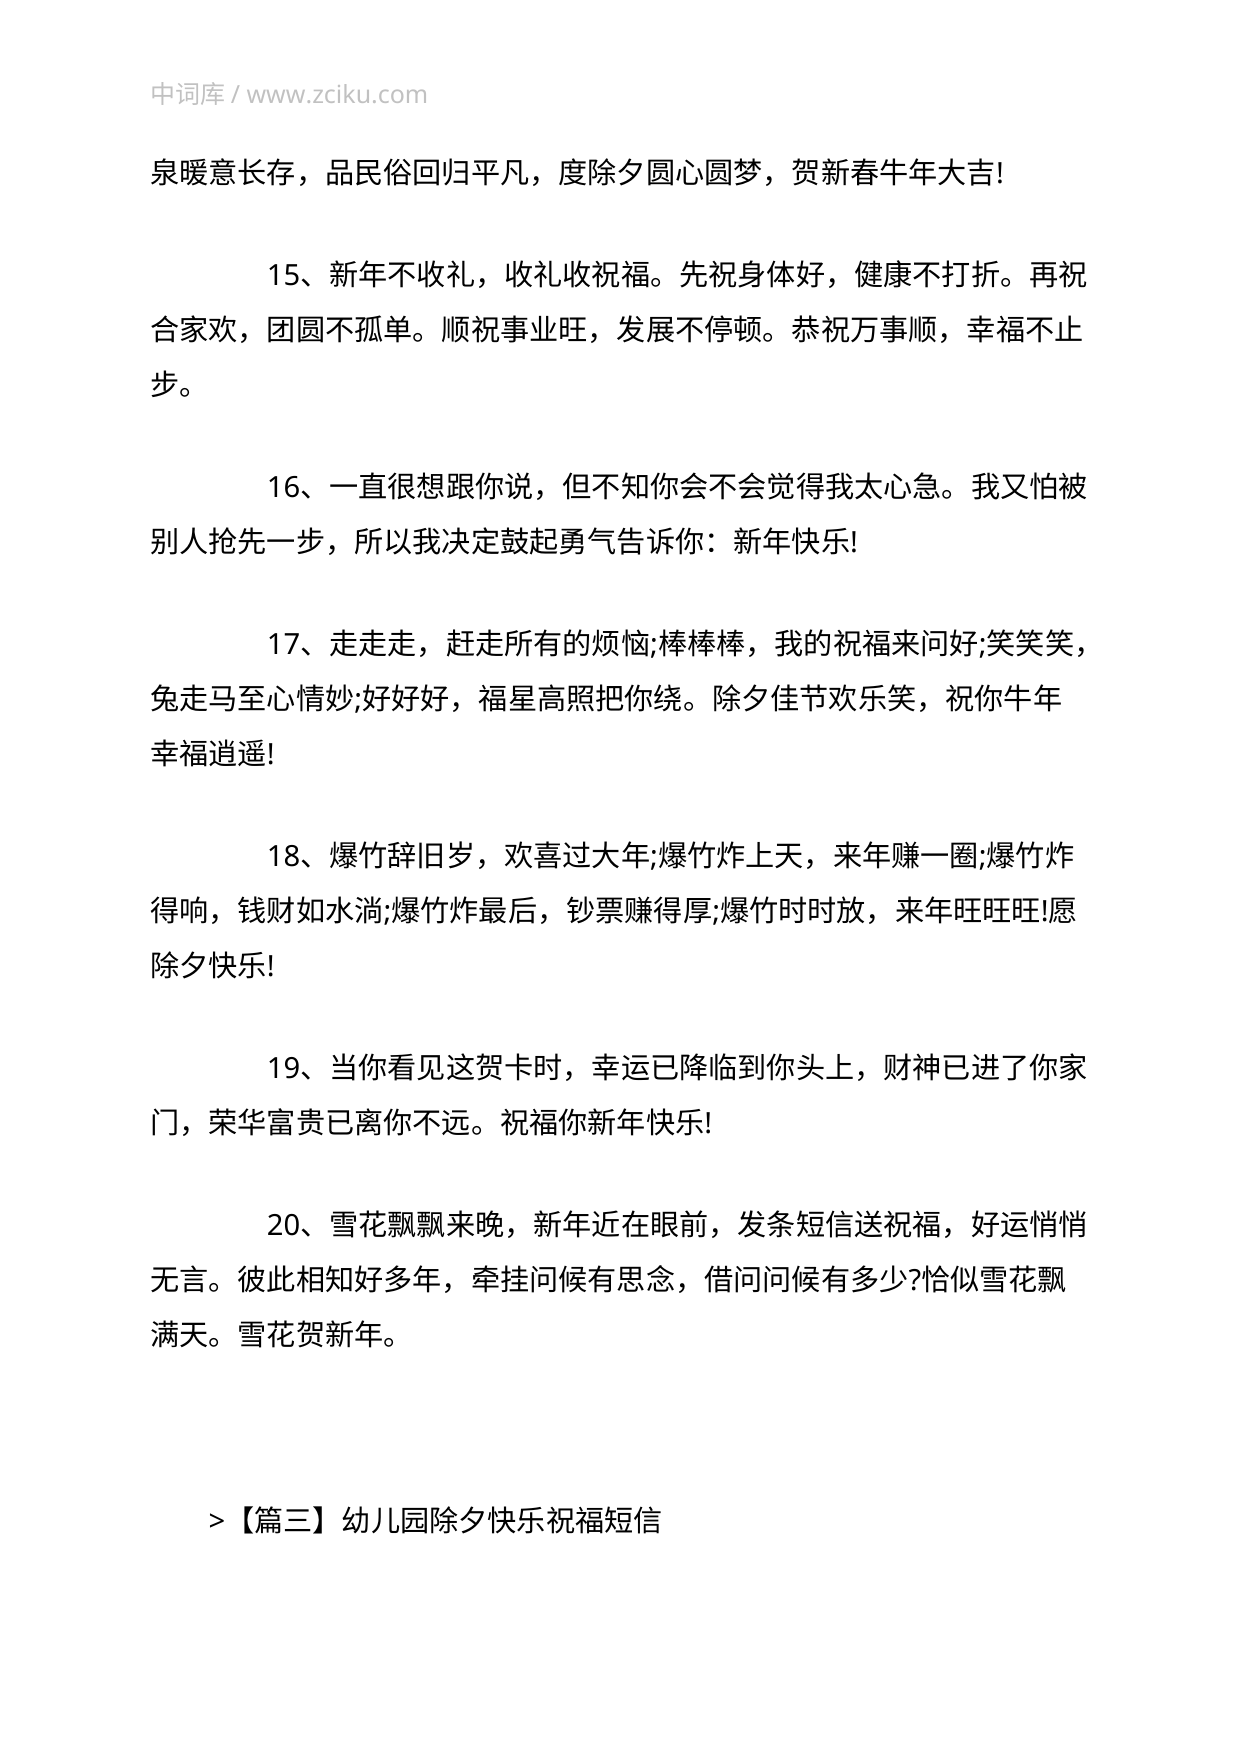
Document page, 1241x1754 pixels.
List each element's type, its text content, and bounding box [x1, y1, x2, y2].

text 15、新年不收礼，收礼收祝福。先祝身体好，健康不打折。再祝合家欢，团圆不孤单。顺祝事业旺，发展不停顿。恭祝万事顺，幸福不止步。 [150, 252, 1090, 404]
text 16、一直很想跟你说，但不知你会不会觉得我太心急。我又怕被别人抢先一步，所以我决定鼓起勇气告诉你：新年快乐! [150, 464, 1090, 561]
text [150, 150, 1090, 192]
text >【篇三】幼儿园除夕快乐祝福短信 [150, 1497, 1090, 1540]
text 17、走走走，赶走所有的烦恼;棒棒棒，我的祝福来问好;笑笑笑，兔走马至心情妙;好好好，福星高照把你绕。除夕佳节欢乐笑，祝你牛年幸福逍遥! [150, 621, 1090, 773]
text 20、雪花飘飘来晚，新年近在眼前，发条短信送祝福，好运悄悄无言。彼此相知好多年，牵挂问候有思念，借问问候有多少?恰似雪花飘满天。雪花贺新年。 [150, 1202, 1090, 1354]
text 19、当你看见这贺卡时，幸运已降临到你头上，财神已进了你家门，荣华富贵已离你不远。祝福你新年快乐! [150, 1044, 1090, 1142]
text 18、爆竹辞旧岁，欢喜过大年;爆竹炸上天，来年赚一圈;爆竹炸得响，钱财如水淌;爆竹炸最后，钞票赚得厚;爆竹时时放，来年旺旺旺!愿除夕快乐! [150, 833, 1090, 985]
